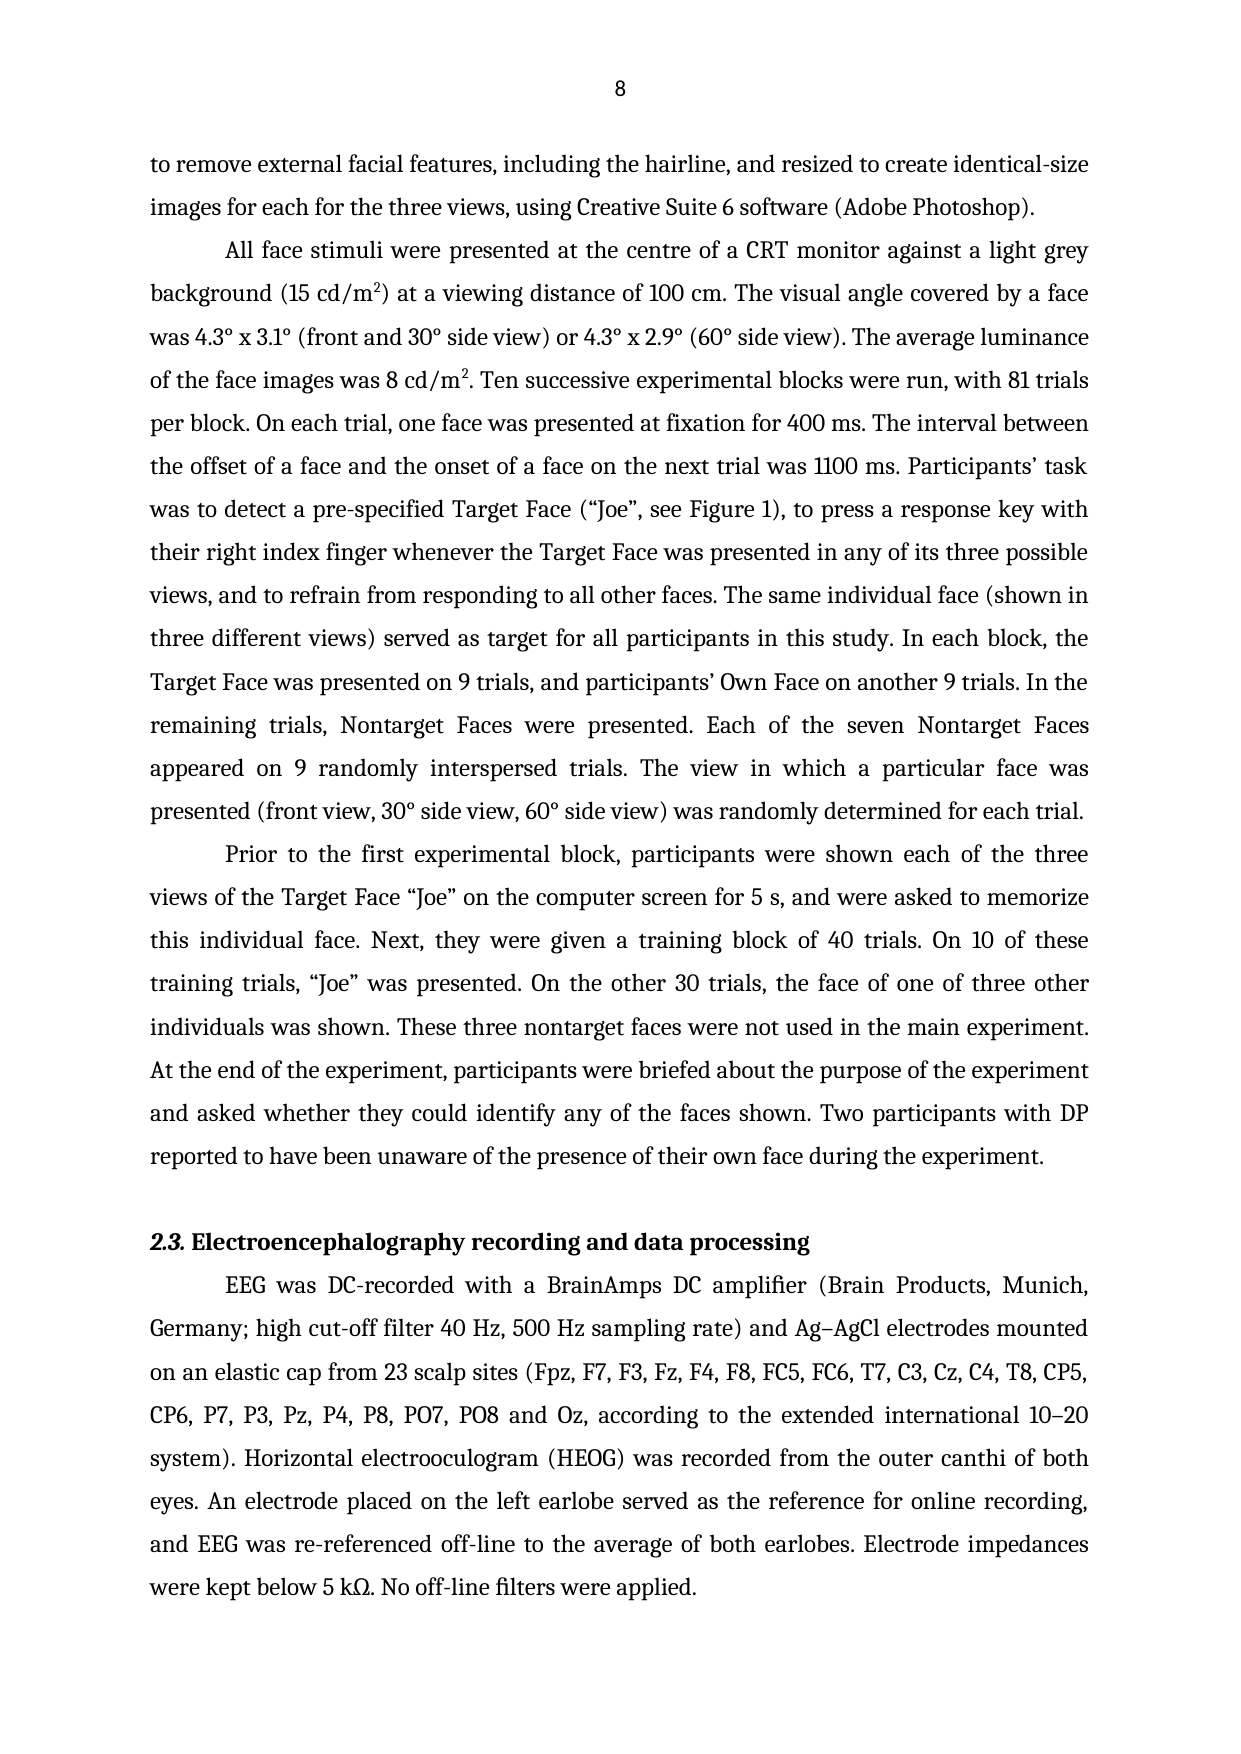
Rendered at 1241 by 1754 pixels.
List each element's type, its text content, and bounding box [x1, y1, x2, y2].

text All face stimuli were presented at the centre of a CRT monitor against a light grey background (15 cd/m2) at a viewing distance of 100 cm. The visual angle covered by a face was 4.3° x 3.1° (front and 30° side view) or 4.3° x 2.9° (60° side view). The average luminance of the face images was 8 cd/m2. Ten successive experimental blocks were run, with 81 trials per block. On each trial, one face was presented at fixation for 400 ms. The interval between the offset of a face and the onset of a face on the next trial was 1100 ms. Participants’ task was to detect a pre-specified Target Face (“Joe”, see Figure 1), to press a response key with their right index finger whenever the Target Face was presented in any of its three possible views, and to refrain from responding to all other faces. The same individual face (shown in three different views) served as target for all participants in this study. In each block, the Target Face was presented on 9 trials, and participants’ Own Face on another 9 trials. In the remaining trials, Nontarget Faces were presented. Each of the seven Nontarget Faces appeared on 9 randomly interspersed trials. The view in which a particular face was presented (front view, 30° side view, 60° side view) was randomly determined for each trial. [150, 236, 1090, 826]
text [150, 150, 1090, 222]
text Prior to the first experimental block, participants were shown each of the three views of the Target Face “Joe” on the computer screen for 5 s, and were asked to memorize this individual face. Next, they were given a training block of 40 trials. On 10 of these training trials, “Joe” was presented. On the other 30 trials, the face of one of three other individuals was shown. These three nontarget faces were not used in the main experiment. At the end of the experiment, participants were briefed about the purpose of the experiment and asked whether they could identify any of the faces shown. Two participants with DP reported to have been unaware of the presence of their own face during the experiment. [150, 840, 1090, 1171]
text EEG was DC-recorded with a BrainAmps DC ampliﬁer (Brain Products, Munich, Germany; high cut-off filter 40 Hz, 500 Hz sampling rate) and Ag–AgCl electrodes mounted on an elastic cap from 23 scalp sites (Fpz, F7, F3, Fz, F4, F8, FC5, FC6, T7, C3, Cz, C4, T8, CP5, CP6, P7, P3, Pz, P4, P8, PO7, PO8 and Oz, according to the extended international 10–20 system). Horizontal electrooculogram (HEOG) was recorded from the outer canthi of both eyes. An electrode placed on the left earlobe served as the reference for online recording, and EEG was re-referenced off-line to the average of both earlobes. Electrode impedances were kept below 5 kΩ. No off-line ﬁlters were applied. [150, 1271, 1090, 1602]
text 2.3. Electroencephalography recording and data processing [150, 1228, 1090, 1257]
